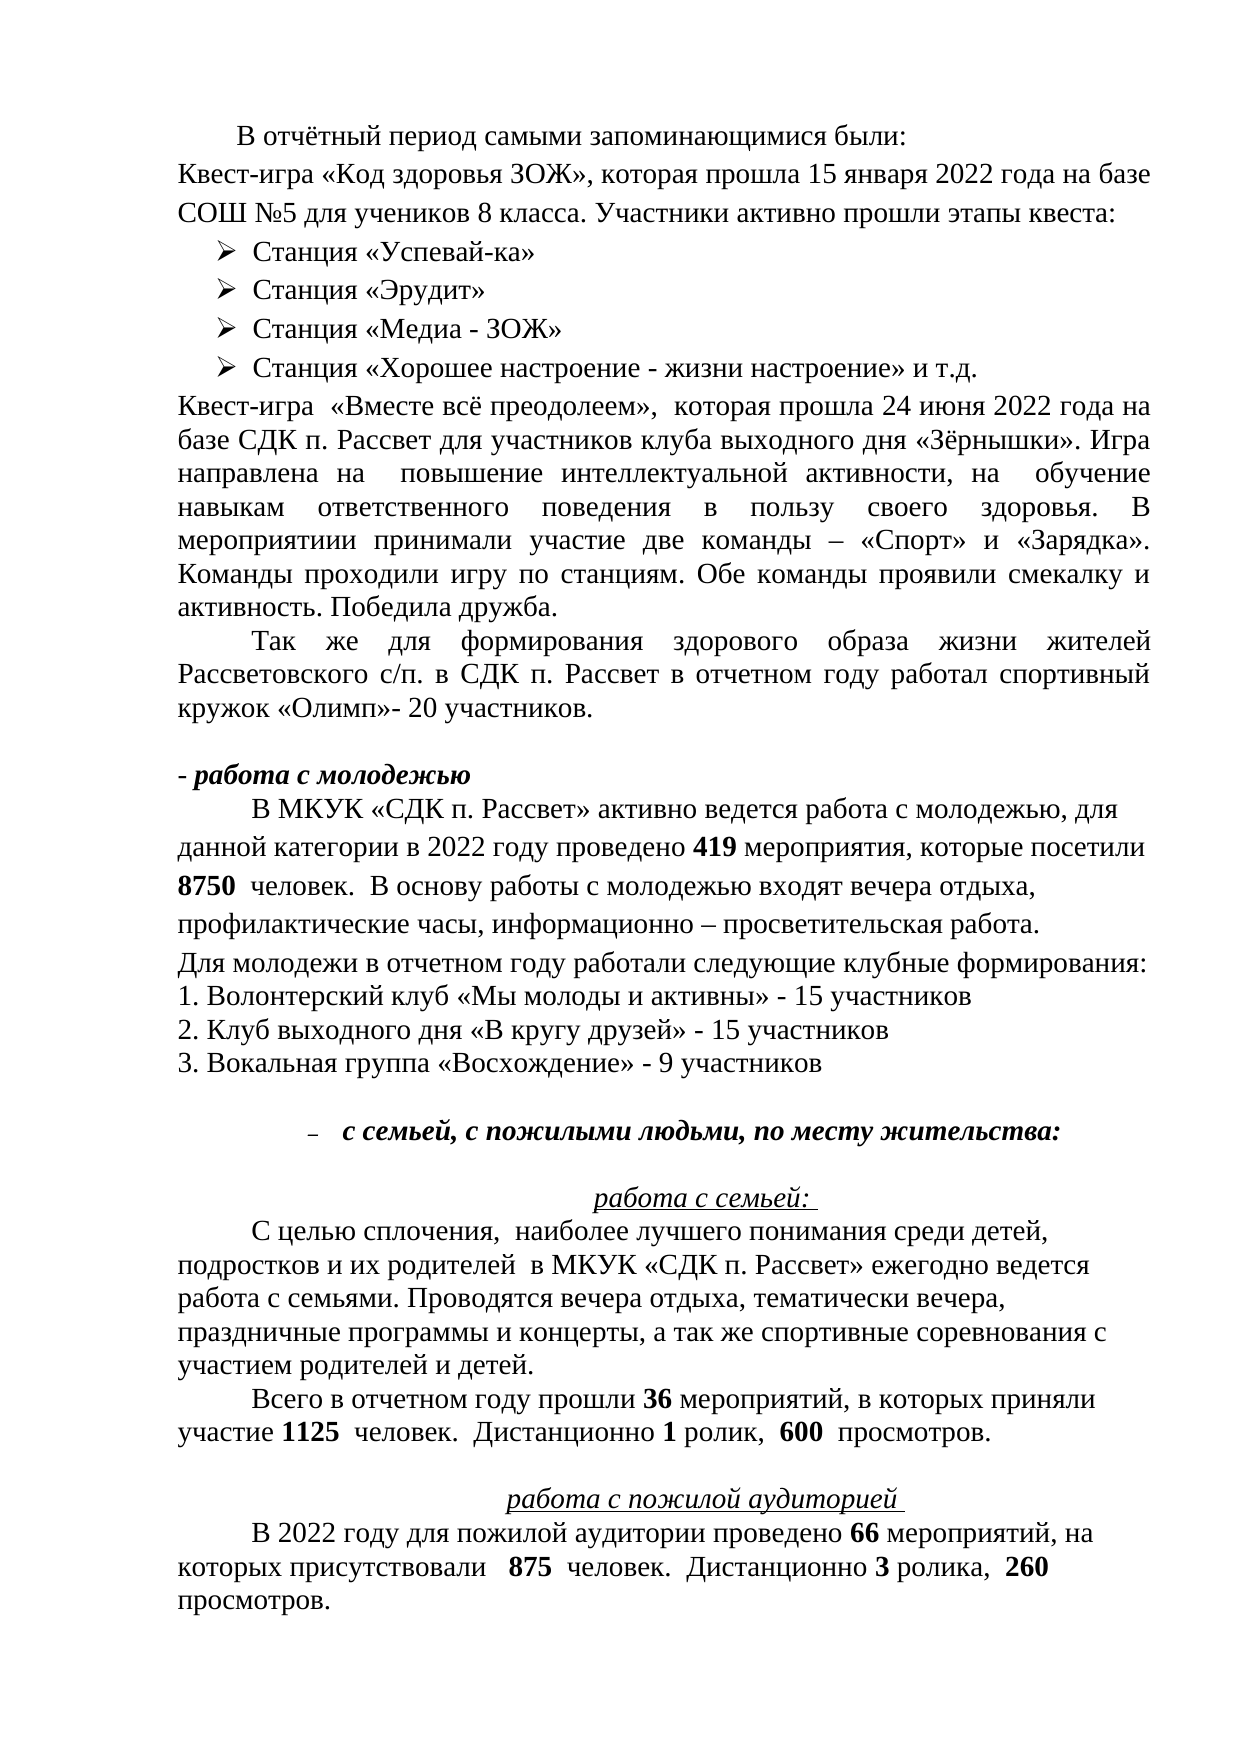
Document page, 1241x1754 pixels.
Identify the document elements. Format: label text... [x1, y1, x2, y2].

text - работа с молодежью [177, 757, 1152, 791]
text Всего в отчетном году прошли 36 мероприятий, в которых приняли участие 1125 человек. Дистанционно 1 ролик, 600 просмотров. [177, 1381, 1152, 1448]
text В 2022 году для пожилой аудитории проведено 66 мероприятий, на которых присутствовали 875 человек. Дистанционно 3 ролика, 260 просмотров. [177, 1515, 1152, 1616]
text Квест-игра «Вместе всё преодолеем», которая прошла 24 июня 2022 года на базе СДК п. Рассвет для участников клуба выходного дня «Зёрнышки». Игра направлена на повышение интеллектуальной активности, на обучение навыкам ответственного поведения в пользу своего здоровья. В мероприятиии принимали участие две команды – «Спорт» и «Зарядка». Команды проходили игру по станциям. Обе команды проявили смекалку и активность. Победила дружба. [177, 388, 1152, 623]
text Так же для формирования здорового образа жизни жителей Рассветовского с/п. в СДК п. Рассвет в отчетном году работал спортивный кружок «Олимп»- 20 участников. [177, 623, 1152, 724]
list с семьей, с пожилыми людьми, по месту жительства: [215, 1113, 1152, 1146]
text работа с семьей: [252, 1180, 1152, 1213]
list Станция «Медиа - ЗОЖ» [215, 311, 1152, 345]
text 3. Вокальная группа «Восхождение» - 9 участников [177, 1046, 1152, 1079]
list Станция «Успевай-ка» [215, 234, 1152, 267]
text Для молодежи в отчетном году работали следующие клубные формирования: [177, 945, 1152, 978]
text Квест-игра «Код здоровья ЗОЖ», которая прошла 15 января 2022 года на базе СОШ №5 для учеников 8 класса. Участники активно прошли этапы квеста: [177, 157, 1152, 229]
text В МКУК «СДК п. Рассвет» активно ведется работа с молодежью, для данной категории в 2022 году проведено 419 мероприятия, которые посетили 8750 человек. В основу работы с молодежью входят вечера отдыха, профилактические часы, информационно – просветительская работа. [177, 791, 1152, 940]
text 2. Клуб выходного дня «В кругу друзей» - 15 участников [177, 1012, 1152, 1046]
text работа с пожилой аудиторией [252, 1482, 1152, 1515]
list Станция «Эрудит» [215, 272, 1152, 306]
list Станция «Хорошее настроение - жизни настроение» и т.д. [215, 350, 1152, 383]
text 1. Волонтерский клуб «Мы молоды и активны» - 15 участников [177, 978, 1152, 1012]
text В отчётный период самыми запоминающимися были: [177, 118, 1152, 152]
text С целью сплочения, наиболее лучшего понимания среди детей, подростков и их родителей в МКУК «СДК п. Рассвет» ежегодно ведется работа с семьями. Проводятся вечера отдыха, тематически вечера, праздничные программы и концерты, а так же спортивные соревнования с участием родителей и детей. [177, 1213, 1152, 1381]
